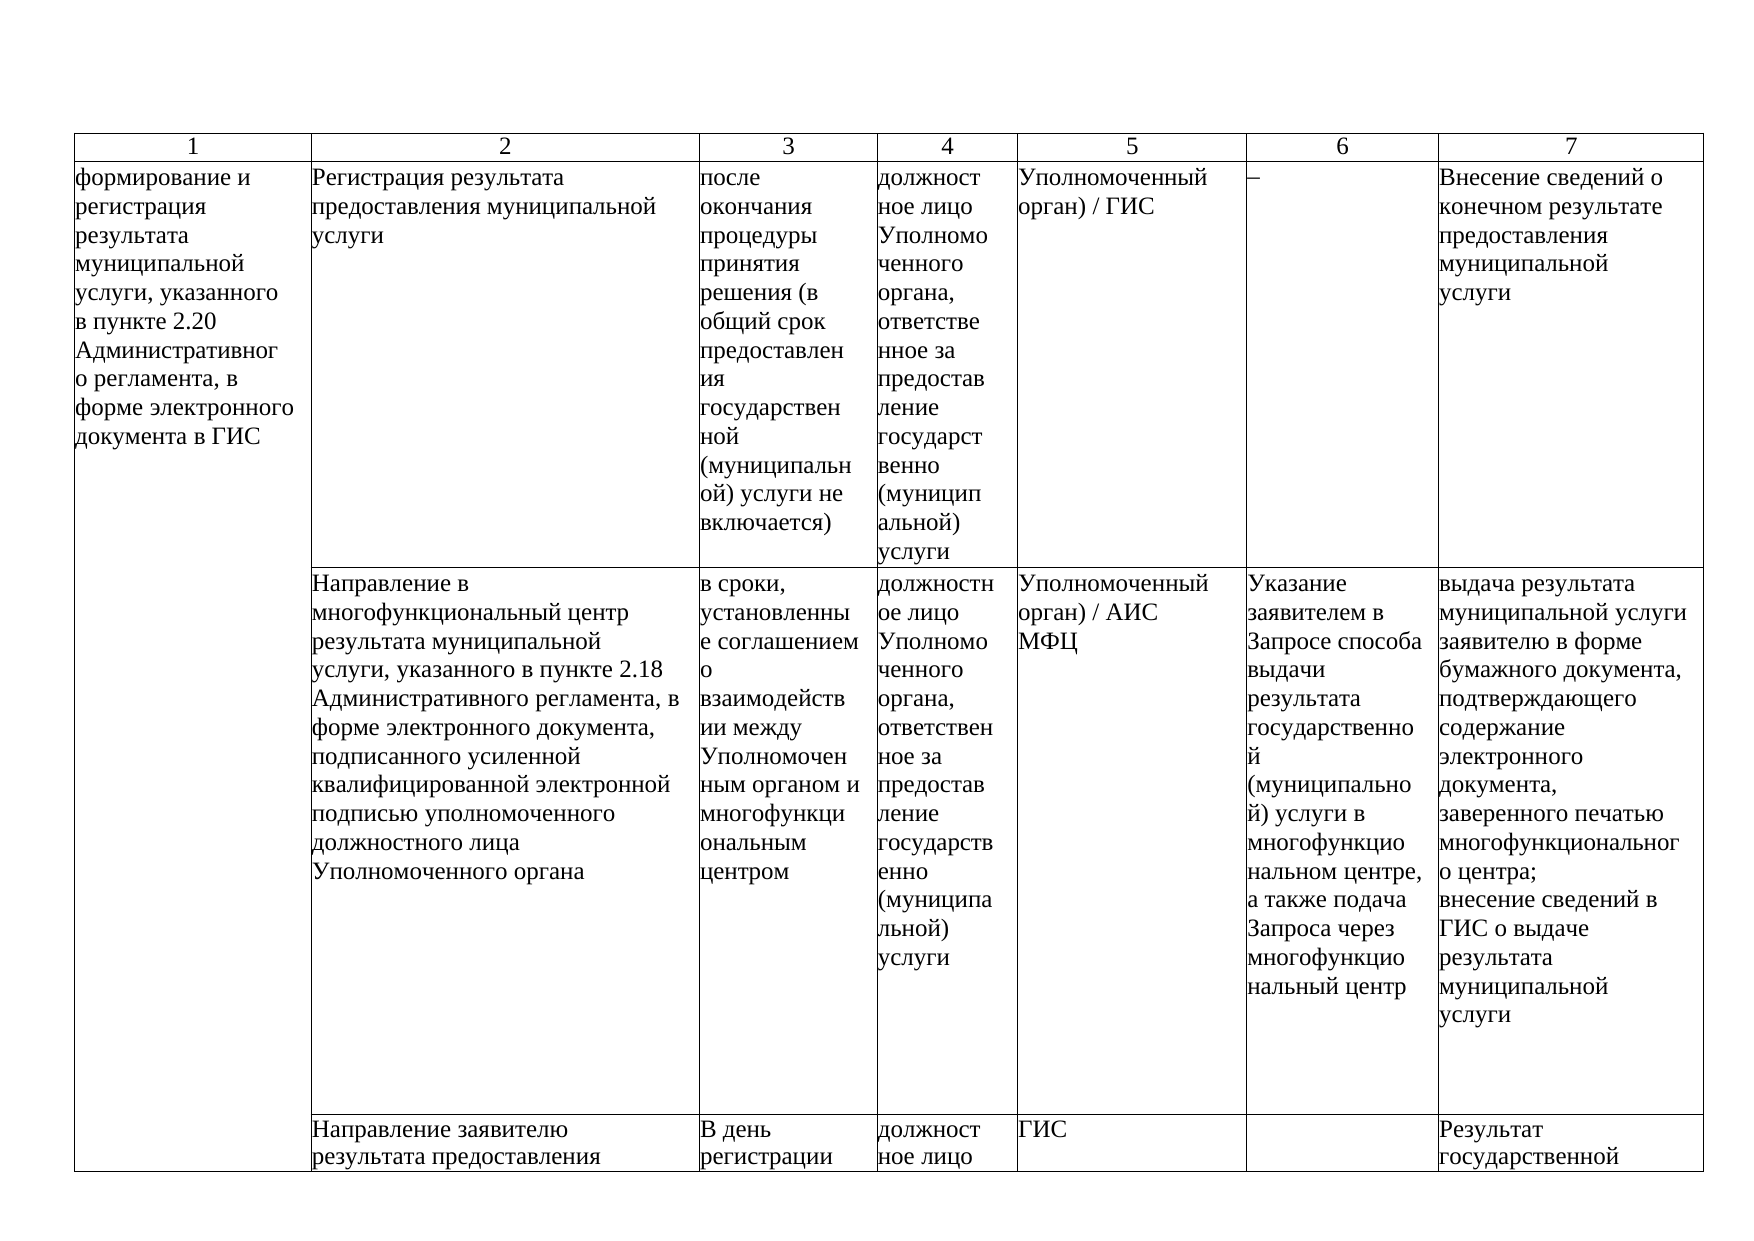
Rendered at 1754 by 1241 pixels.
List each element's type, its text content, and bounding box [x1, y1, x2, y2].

table_header 2 [312, 134, 699, 161]
table_cell в сроки, установленны е соглашением о взаимодейств ии между Уполномочен ным органом и многофункци ональным центром [700, 568, 877, 1113]
table_cell ГИС [1018, 1115, 1246, 1171]
table_cell Внесение сведений о конечном результате предоставления муниципальной услуги [1439, 162, 1703, 567]
table_cell Направление заявителю результата предоставления [312, 1115, 699, 1171]
table_cell должност ное лицо [878, 1115, 1017, 1171]
table_header 7 [1439, 134, 1703, 161]
table_cell Регистрация результата предоставления муниципальной услуги [312, 162, 699, 567]
table_cell Результат государственной [1439, 1115, 1703, 1171]
table_cell В день регистрации [700, 1115, 877, 1171]
table_header 5 [1018, 134, 1246, 161]
table_cell должностн ое лицо Уполномо ченного органа, ответствен ное за предостав ление государств енно (муниципа льной) услуги [878, 568, 1017, 1113]
table_cell Направление в многофункциональный центр результата муниципальной услуги, указанного в пункте 2.18 Административного регламента, в форме электронного документа, подписанного усиленной квалифицированной электронной подписью уполномоченного должностного лица Уполномоченного органа [312, 568, 699, 1113]
table_cell после окончания процедуры принятия решения (в общий срок предоставлен ия государствен ной (муниципальн ой) услуги не включается) [700, 162, 877, 567]
table_cell формирование и регистрация результата муниципальной услуги, указанного в пункте 2.20 Административног о регламента, в форме электронного документа в ГИС [75, 162, 311, 1171]
table_cell [1247, 1115, 1438, 1171]
table_header 6 [1247, 134, 1438, 161]
table_header 1 [75, 134, 311, 161]
table_cell Указание заявителем в Запросе способа выдачи результата государственно й (муниципально й) услуги в многофункцио нальном центре, а также подача Запроса через многофункцио нальный центр [1247, 568, 1438, 1113]
table_cell – [1247, 162, 1438, 567]
table_cell должност ное лицо Уполномо ченного органа, ответстве нное за предостав ление государст венно (муницип альной) услуги [878, 162, 1017, 567]
table_header 4 [878, 134, 1017, 161]
table_cell Уполномоченный орган) / АИС МФЦ [1018, 568, 1246, 1113]
table_cell выдача результата муниципальной услуги заявителю в форме бумажного документа, подтверждающего содержание электронного документа, заверенного печатью многофункциональног о центра; внесение сведений в ГИС о выдаче результата муниципальной услуги [1439, 568, 1703, 1113]
table_header 3 [700, 134, 877, 161]
table_cell Уполномоченный орган) / ГИС [1018, 162, 1246, 567]
